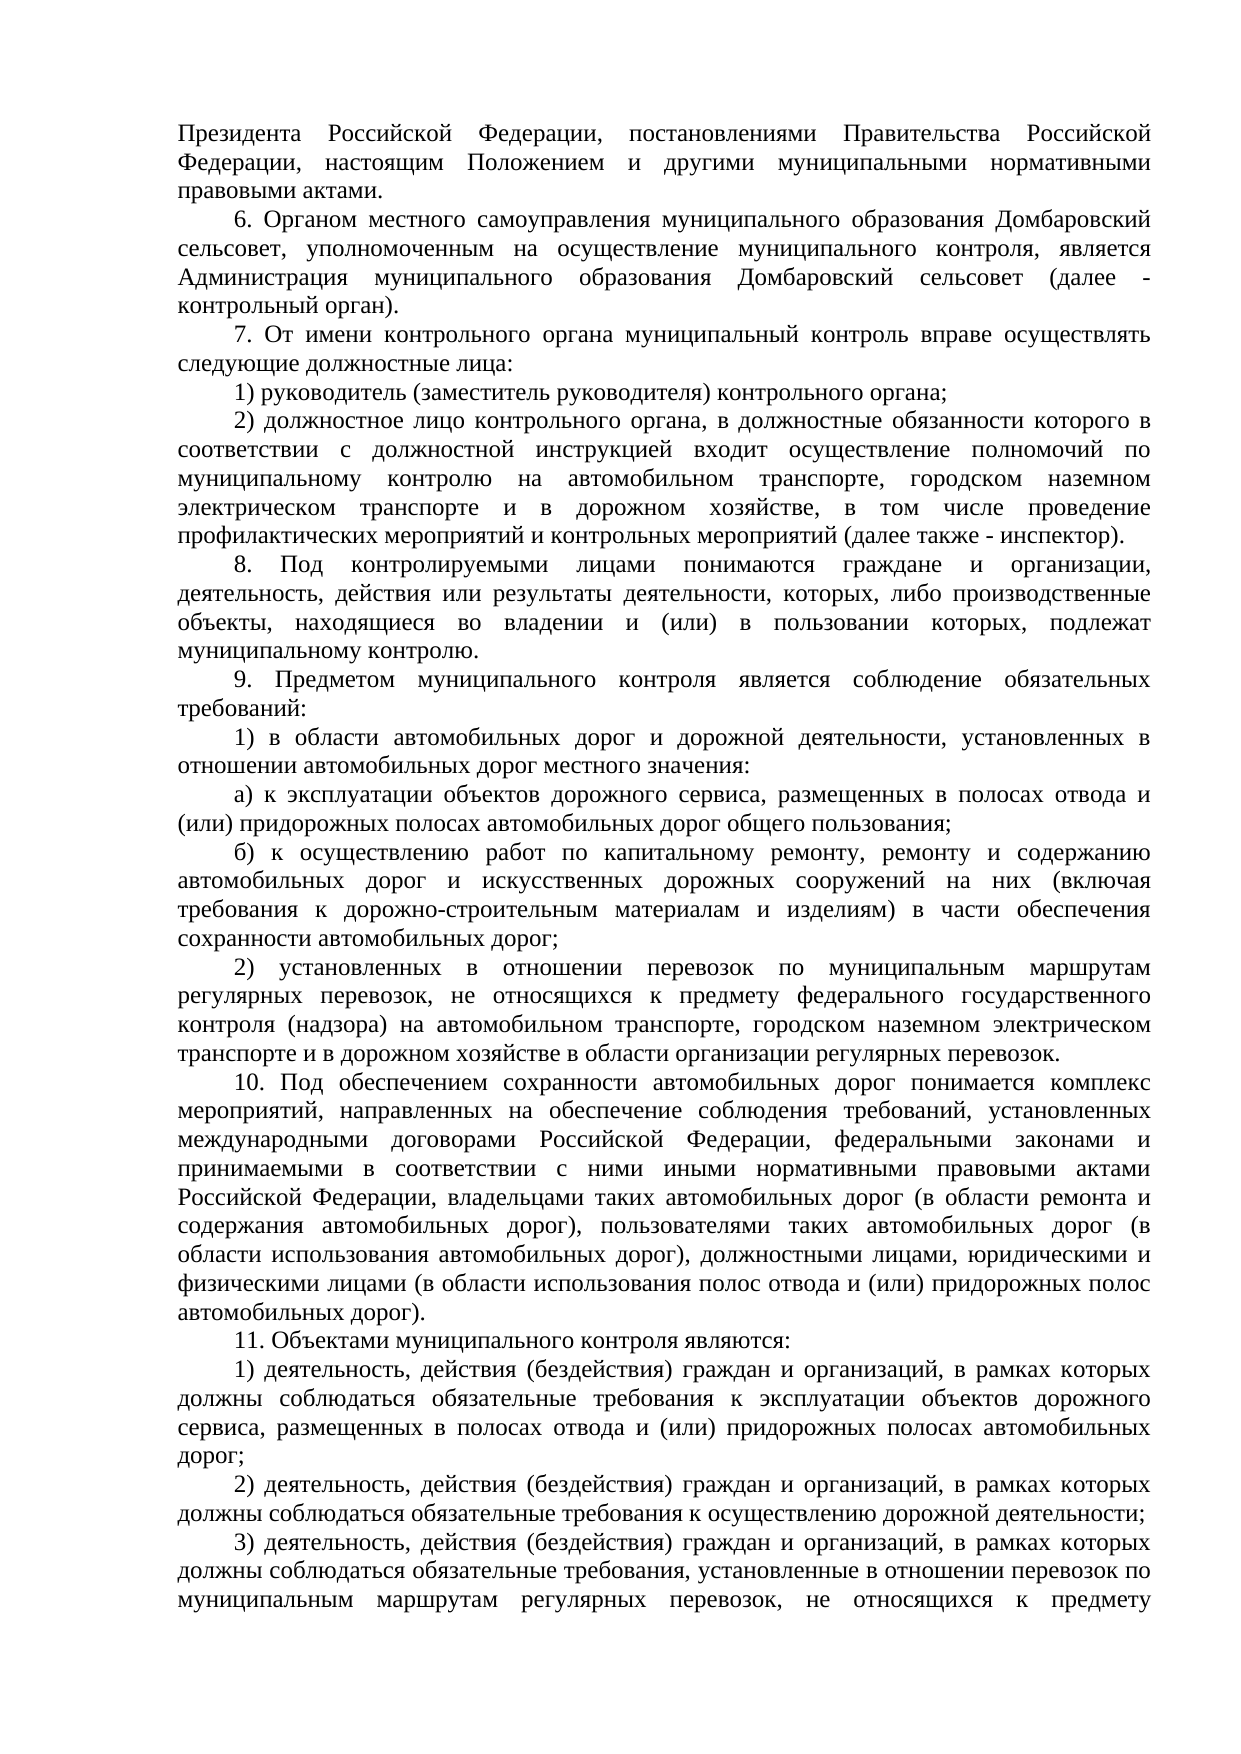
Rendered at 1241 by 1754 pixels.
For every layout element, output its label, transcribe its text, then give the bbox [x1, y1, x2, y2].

text 1) деятельность, действия (бездействия) граждан и организаций, в рамках которых должны соблюдаться обязательные требования к эксплуатации объектов дорожного сервиса, размещенных в полосах отвода и (или) придорожных полосах автомобильных дорог; [177, 1354, 1152, 1469]
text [177, 1527, 1152, 1613]
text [177, 118, 1152, 204]
text 1) руководитель (заместитель руководителя) контрольного органа; [177, 377, 1152, 406]
text 6. Органом местного самоуправления муниципального образования Домбаровский сельсовет, уполномоченным на осуществление муниципального контроля, является Администрация муниципального образования Домбаровский сельсовет (далее - контрольный орган). [177, 204, 1152, 319]
text б) к осуществлению работ по капитальному ремонту, ремонту и содержанию автомобильных дорог и искусственных дорожных сооружений на них (включая требования к дорожно-строительным материалам и изделиям) в части обеспечения сохранности автомобильных дорог; [177, 837, 1152, 952]
text 11. Объектами муниципального контроля являются: [177, 1326, 1152, 1354]
text 2) должностное лицо контрольного органа, в должностные обязанности которого в соответствии с должностной инструкцией входит осуществление полномочий по муниципальному контролю на автомобильном транспорте, городском наземном электрическом транспорте и в дорожном хозяйстве, в том числе проведение профилактических мероприятий и контрольных мероприятий (далее также - инспектор). [177, 406, 1152, 549]
text 9. Предметом муниципального контроля является соблюдение обязательных требований: [177, 664, 1152, 722]
text 2) установленных в отношении перевозок по муниципальным маршрутам регулярных перевозок, не относящихся к предмету федерального государственного контроля (надзора) на автомобильном транспорте, городском наземном электрическом транспорте и в дорожном хозяйстве в области организации регулярных перевозок. [177, 952, 1152, 1067]
text 2) деятельность, действия (бездействия) граждан и организаций, в рамках которых должны соблюдаться обязательные требования к осуществлению дорожной деятельности; [177, 1469, 1152, 1527]
text а) к эксплуатации объектов дорожного сервиса, размещенных в полосах отвода и (или) придорожных полосах автомобильных дорог общего пользования; [177, 779, 1152, 837]
text 10. Под обеспечением сохранности автомобильных дорог понимается комплекс мероприятий, направленных на обеспечение соблюдения требований, установленных международными договорами Российской Федерации, федеральными законами и принимаемыми в соответствии с ними иными нормативными правовыми актами Российской Федерации, владельцами таких автомобильных дорог (в области ремонта и содержания автомобильных дорог), пользователями таких автомобильных дорог (в области использования автомобильных дорог), должностными лицами, юридическими и физическими лицами (в области использования полос отвода и (или) придорожных полос автомобильных дорог). [177, 1067, 1152, 1326]
text 7. От имени контрольного органа муниципальный контроль вправе осуществлять следующие должностные лица: [177, 319, 1152, 377]
text 1) в области автомобильных дорог и дорожной деятельности, установленных в отношении автомобильных дорог местного значения: [177, 722, 1152, 779]
text 8. Под контролируемыми лицами понимаются граждане и организации, деятельность, действия или результаты деятельности, которых, либо производственные объекты, находящиеся во владении и (или) в пользовании которых, подлежат муниципальному контролю. [177, 549, 1152, 664]
